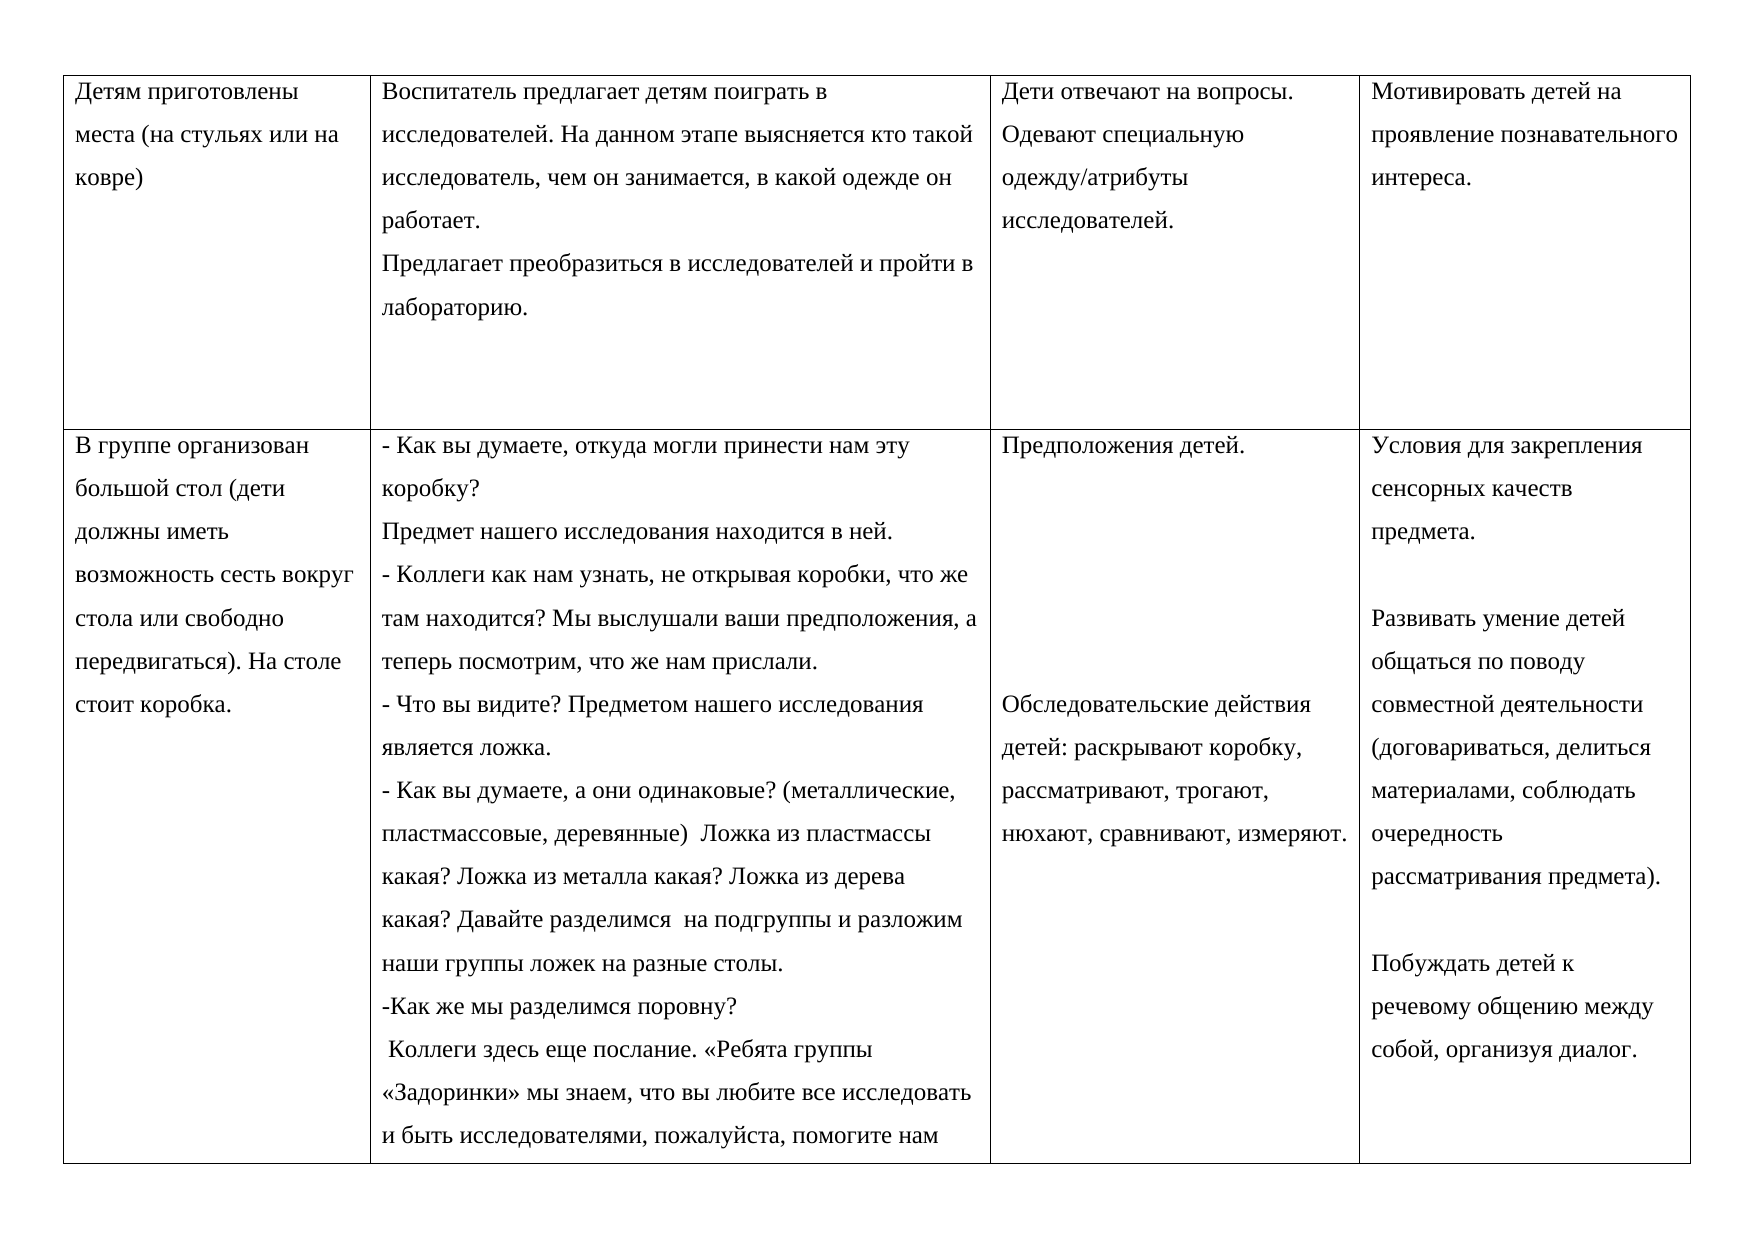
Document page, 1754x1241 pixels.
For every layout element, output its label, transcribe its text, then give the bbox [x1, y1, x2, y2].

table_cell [991, 430, 1359, 1163]
table_cell Детям приготовлены места (на стульях или на ковре) [64, 76, 370, 429]
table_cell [1360, 430, 1690, 1163]
table_cell Воспитатель предлагает детям поиграть в исследователей. На данном этапе выясняется кто такой исследователь, чем он занимается, в какой одежде он работает. Предлагает преобразиться в исследователей и пройти в лабораторию. [371, 76, 990, 429]
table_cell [64, 430, 370, 1163]
table_cell Мотивировать детей на проявление познавательного интереса. [1360, 76, 1690, 429]
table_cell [371, 430, 990, 1163]
table_cell Дети отвечают на вопросы. Одевают специальную одежду/атрибуты исследователей. [991, 76, 1359, 429]
